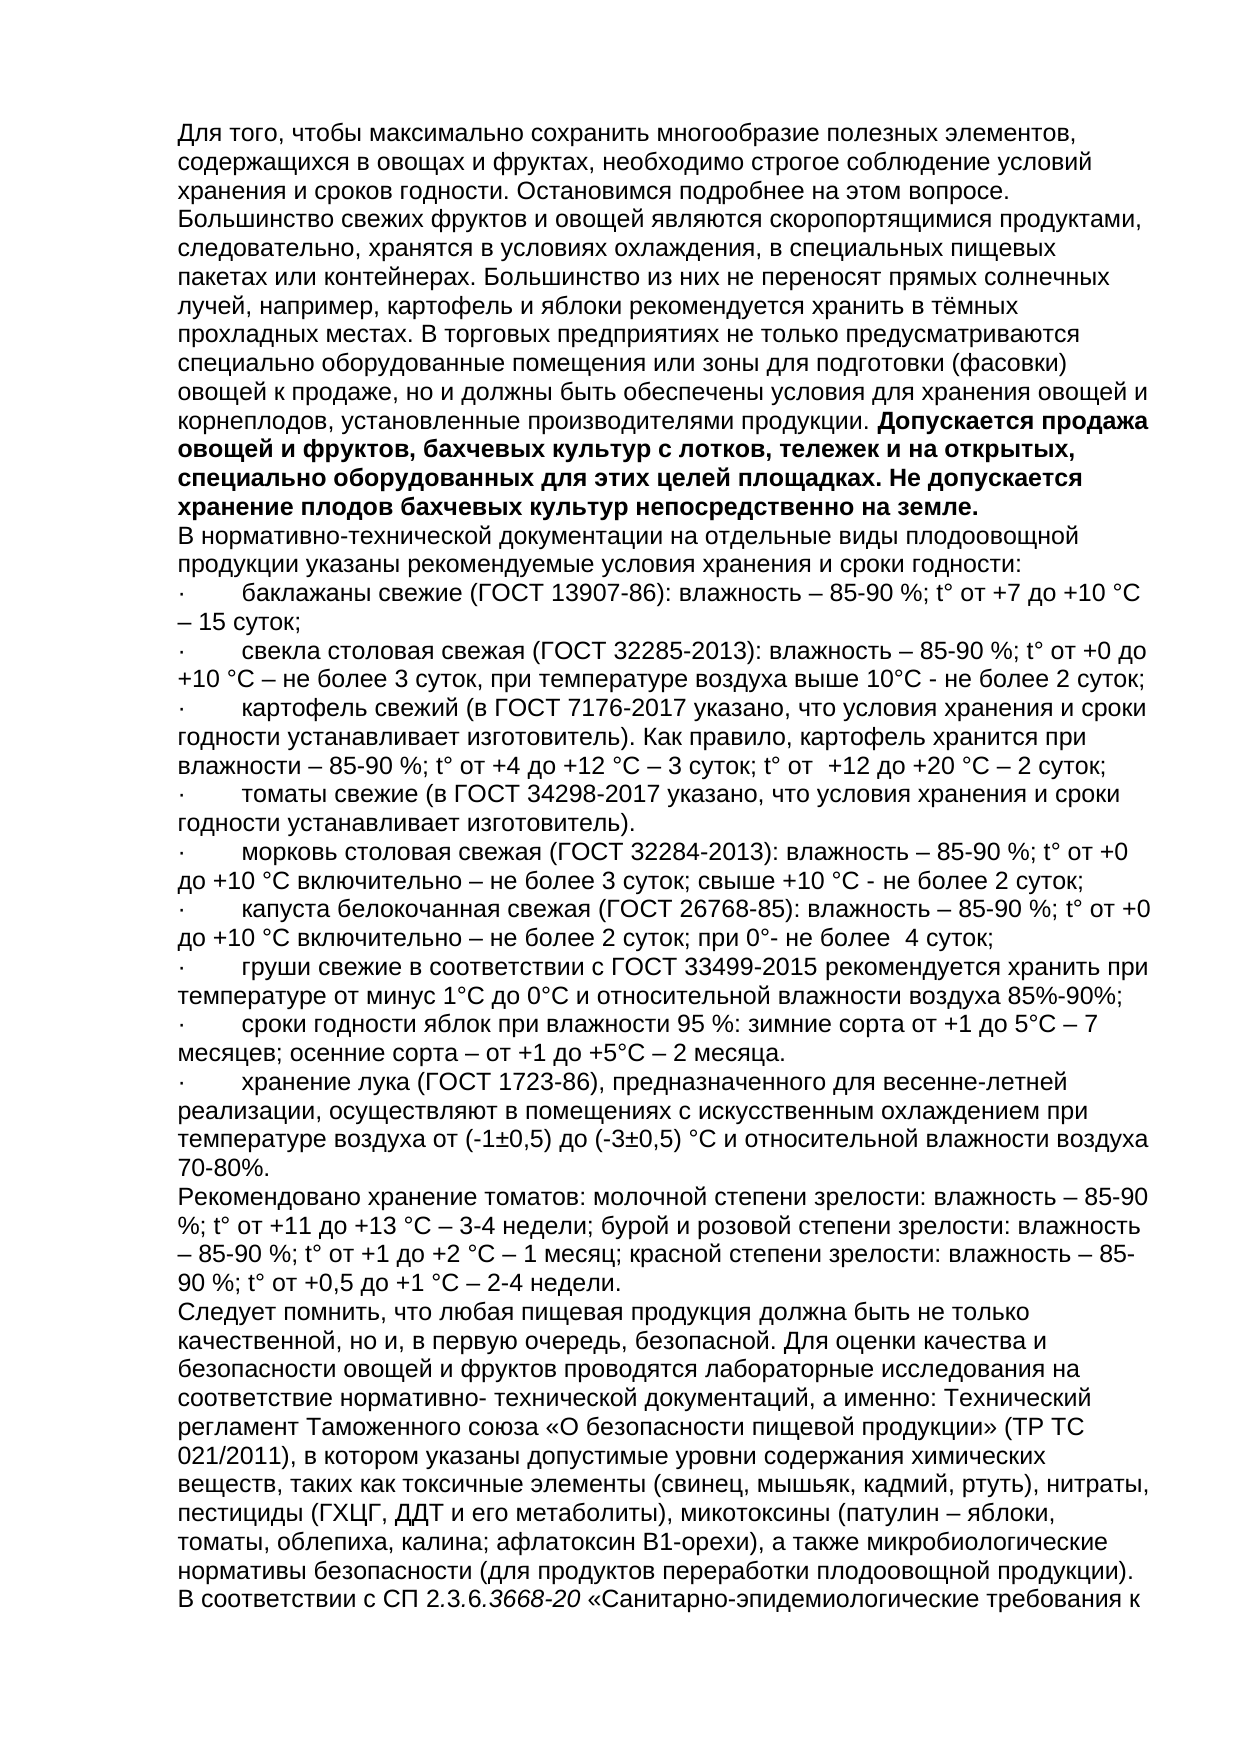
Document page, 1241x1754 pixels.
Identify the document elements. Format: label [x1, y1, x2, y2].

text [177, 118, 1152, 1613]
